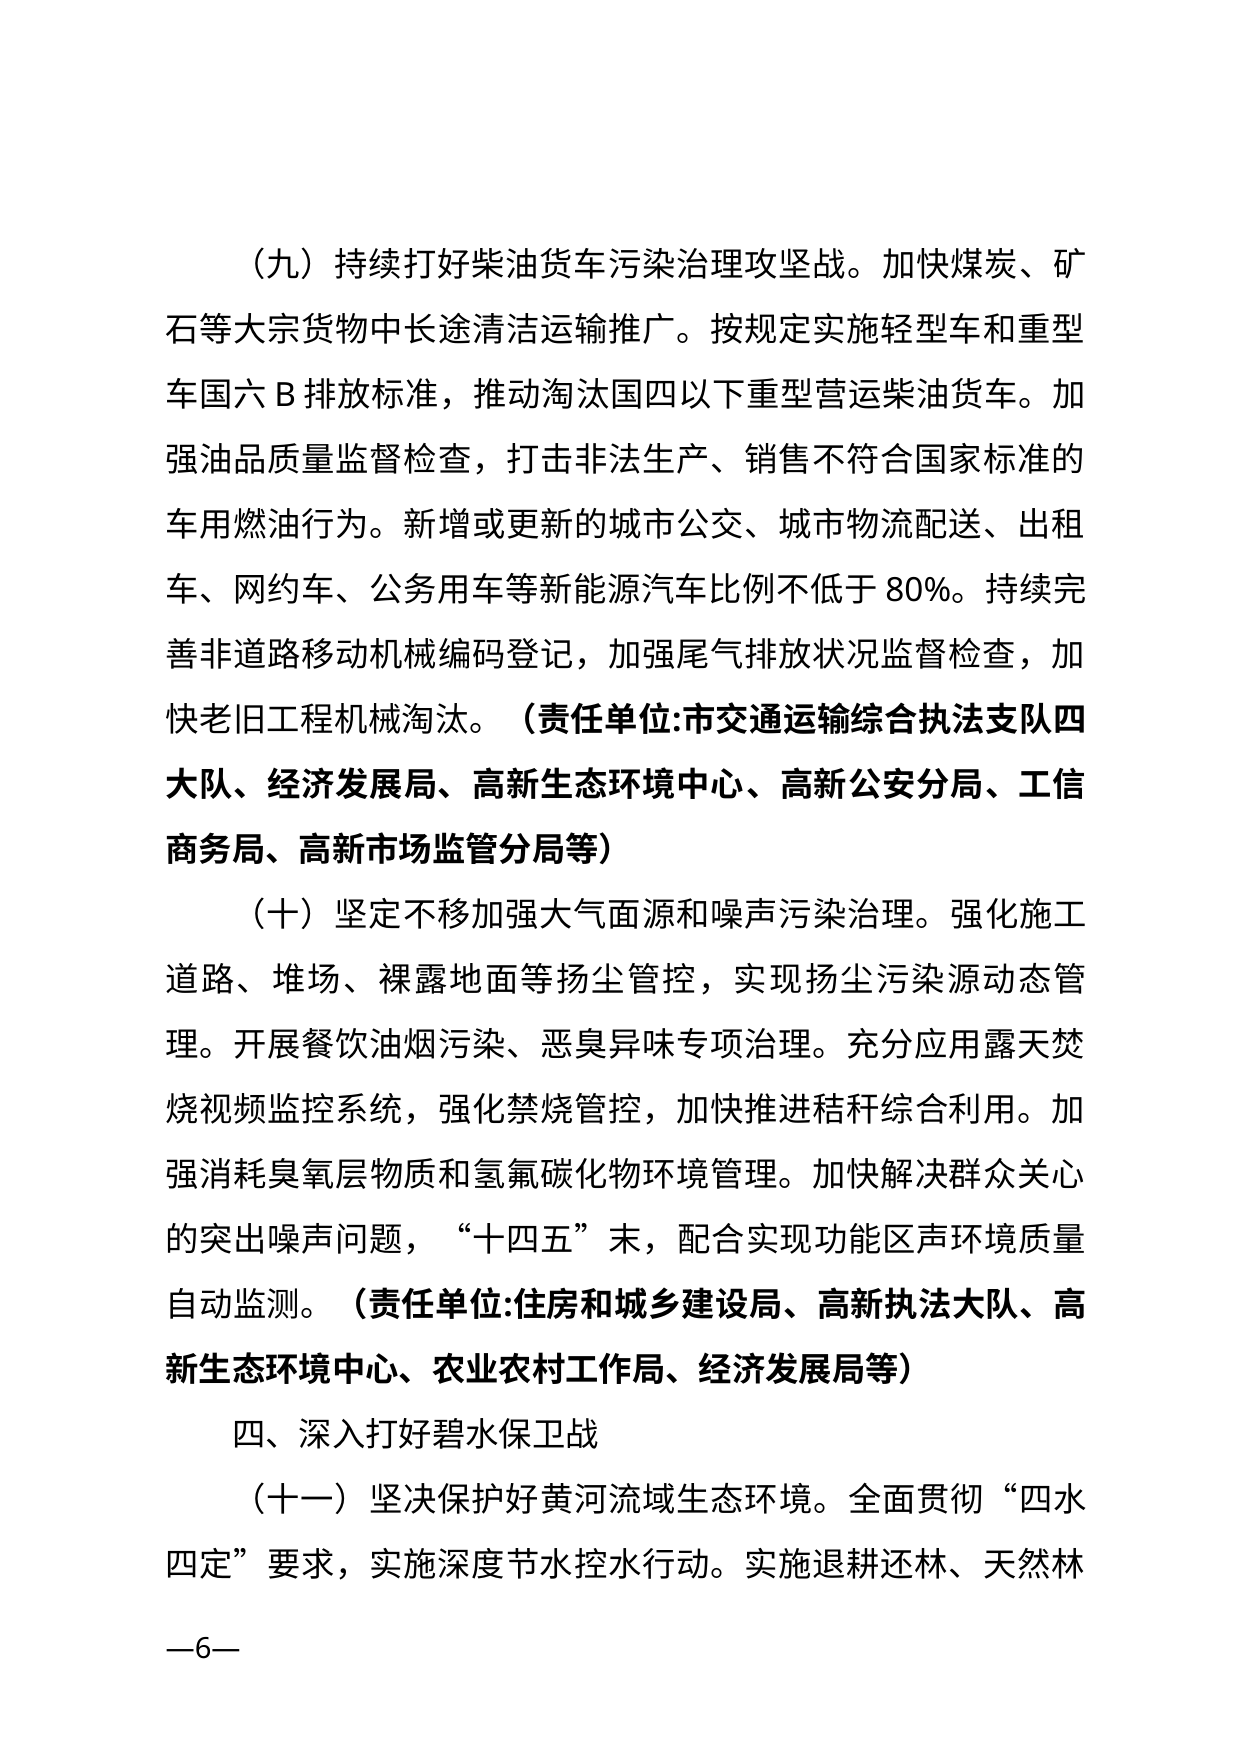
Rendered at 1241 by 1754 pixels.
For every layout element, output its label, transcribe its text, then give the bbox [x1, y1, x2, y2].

text （九）持续打好柴油货车污染治理攻坚战。加快煤炭、矿石等大宗货物中长途清洁运输推广。按规定实施轻型车和重型车国六B排放标准，推动淘汰国四以下重型营运柴油货车。加强油品质量监督检查，打击非法生产、销售不符合国家标准的车用燃油行为。新增或更新的城市公交、城市物流配送、出租车、网约车、公务用车等新能源汽车比例不低于80%。持续完善非道路移动机械编码登记，加强尾气排放状况监督检查，加快老旧工程机械淘汰。（责任单位:市交通运输综合执法支队四大队、经济发展局、高新生态环境中心、高新公安分局、工信商务局、高新市场监管分局等） [165, 230, 1087, 880]
text 四、深入打好碧水保卫战 [165, 1400, 1087, 1465]
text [165, 1465, 1087, 1595]
text （十）坚定不移加强大气面源和噪声污染治理。强化施工道路、堆场、裸露地面等扬尘管控，实现扬尘污染源动态管理。开展餐饮油烟污染、恶臭异味专项治理。充分应用露天焚烧视频监控系统，强化禁烧管控，加快推进秸秆综合利用。加强消耗臭氧层物质和氢氟碳化物环境管理。加快解决群众关心的突出噪声问题，“十四五”末，配合实现功能区声环境质量自动监测。（责任单位:住房和城乡建设局、高新执法大队、高新生态环境中心、农业农村工作局、经济发展局等） [165, 880, 1087, 1400]
